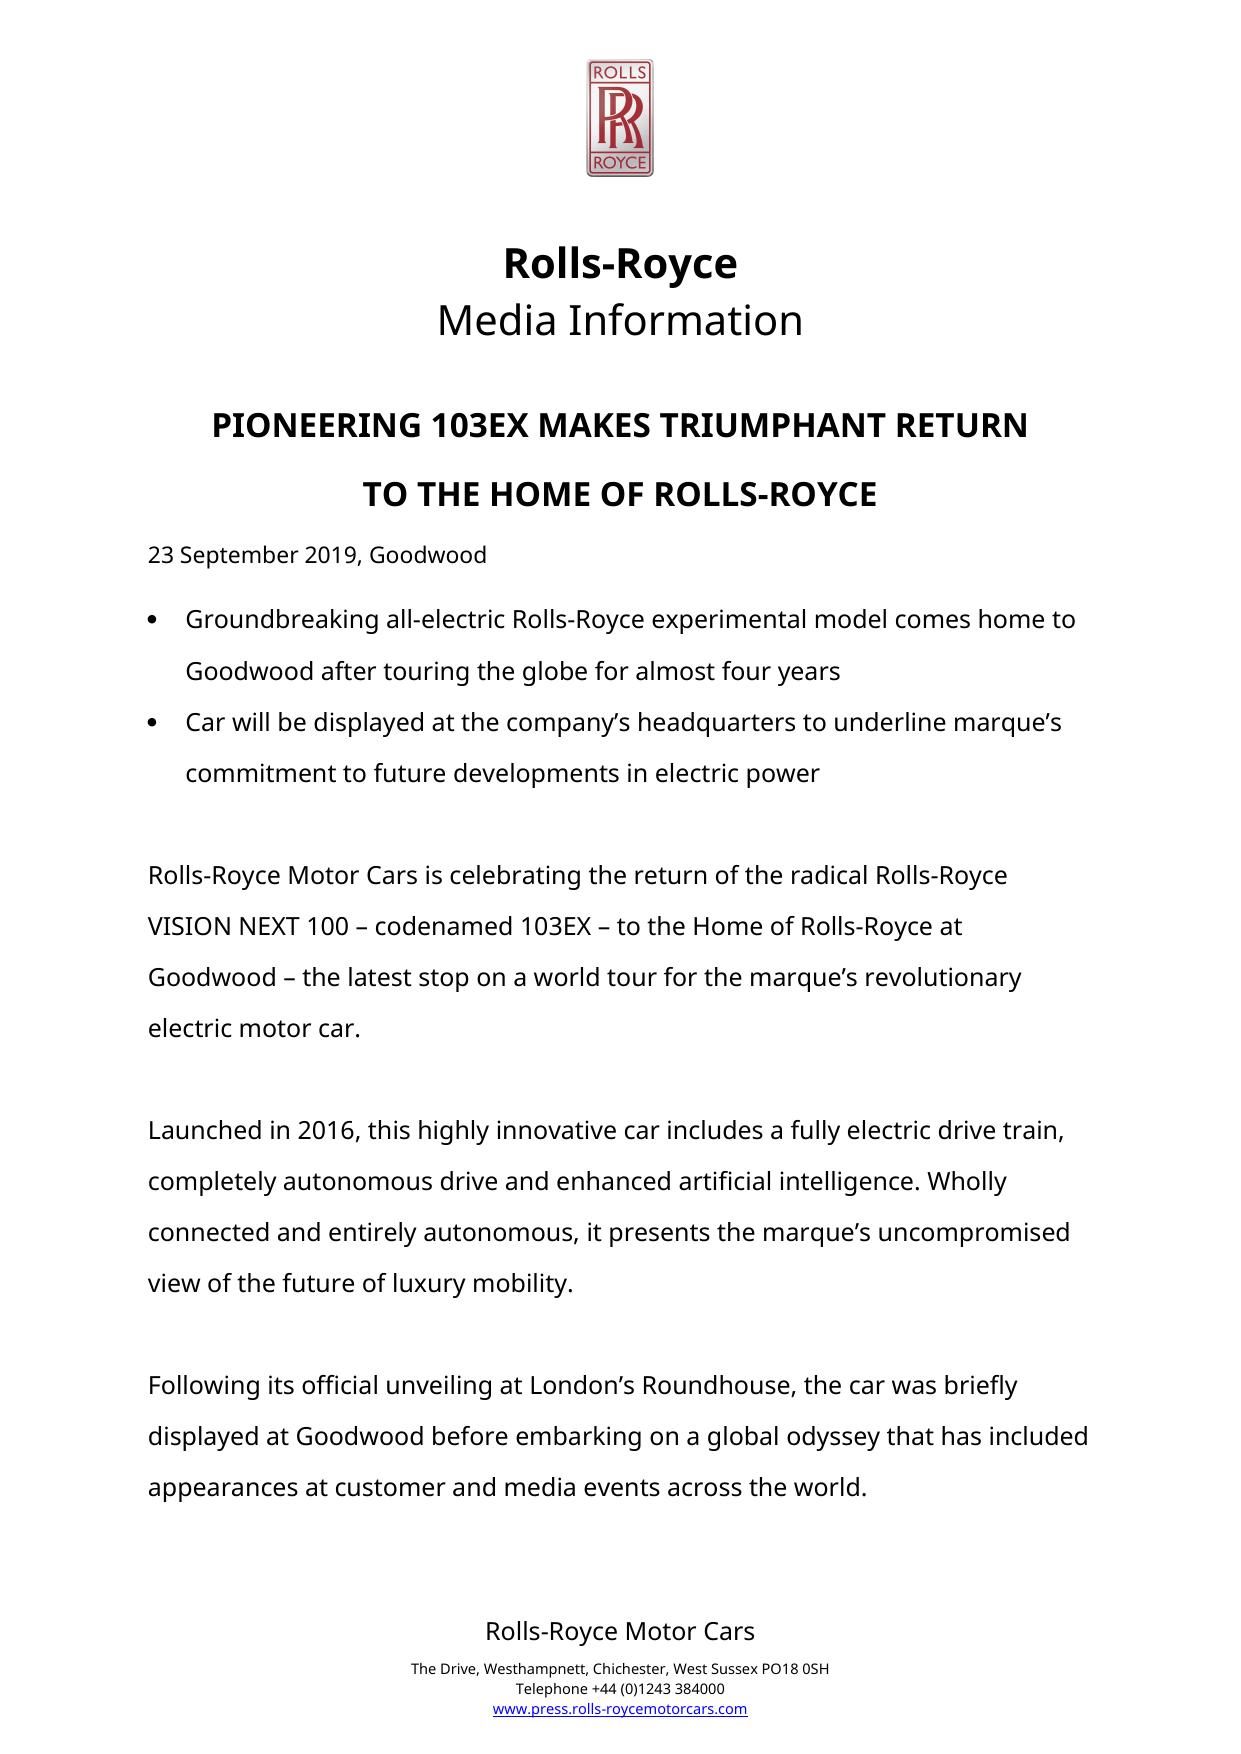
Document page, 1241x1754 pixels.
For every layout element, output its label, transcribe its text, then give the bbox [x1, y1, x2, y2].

picture [586, 59, 654, 177]
list Car will be displayed at the company’s headquarters to underline marque’s commitment to future developments in electric power [148, 704, 1092, 789]
text Launched in 2016, this highly innovative car includes a fully electric drive train, completely autonomous drive and enhanced artificial intelligence. Wholly connected and entirely autonomous, it presents the marque’s uncompromised view of the future of luxury mobility. [148, 1112, 1092, 1300]
text Following its official unveiling at London’s Roundhouse, the car was briefly displayed at Goodwood before embarking on a global odyssey that has included appearances at customer and media events across the world. [148, 1368, 1092, 1504]
text TO THE HOME OF ROLLS-ROYCE [148, 470, 1092, 516]
text 23 September 2019, Goodwood [148, 538, 1092, 570]
text Rolls-Royce Motor Cars is celebrating the return of the radical Rolls-Royce VISION NEXT 100 – codenamed 103EX – to the Home of Rolls-Royce at Goodwood – the latest stop on a world tour for the marque’s revolutionary electric motor car. [148, 857, 1092, 1044]
list Groundbreaking all-electric Rolls-Royce experimental model comes home to Goodwood after touring the globe for almost four years [148, 602, 1092, 687]
text PIONEERING 103EX MAKES TRIUMPHANT RETURN [148, 402, 1092, 448]
text Rolls-Royce [148, 234, 1092, 290]
subtitle Media Information [148, 290, 1092, 347]
